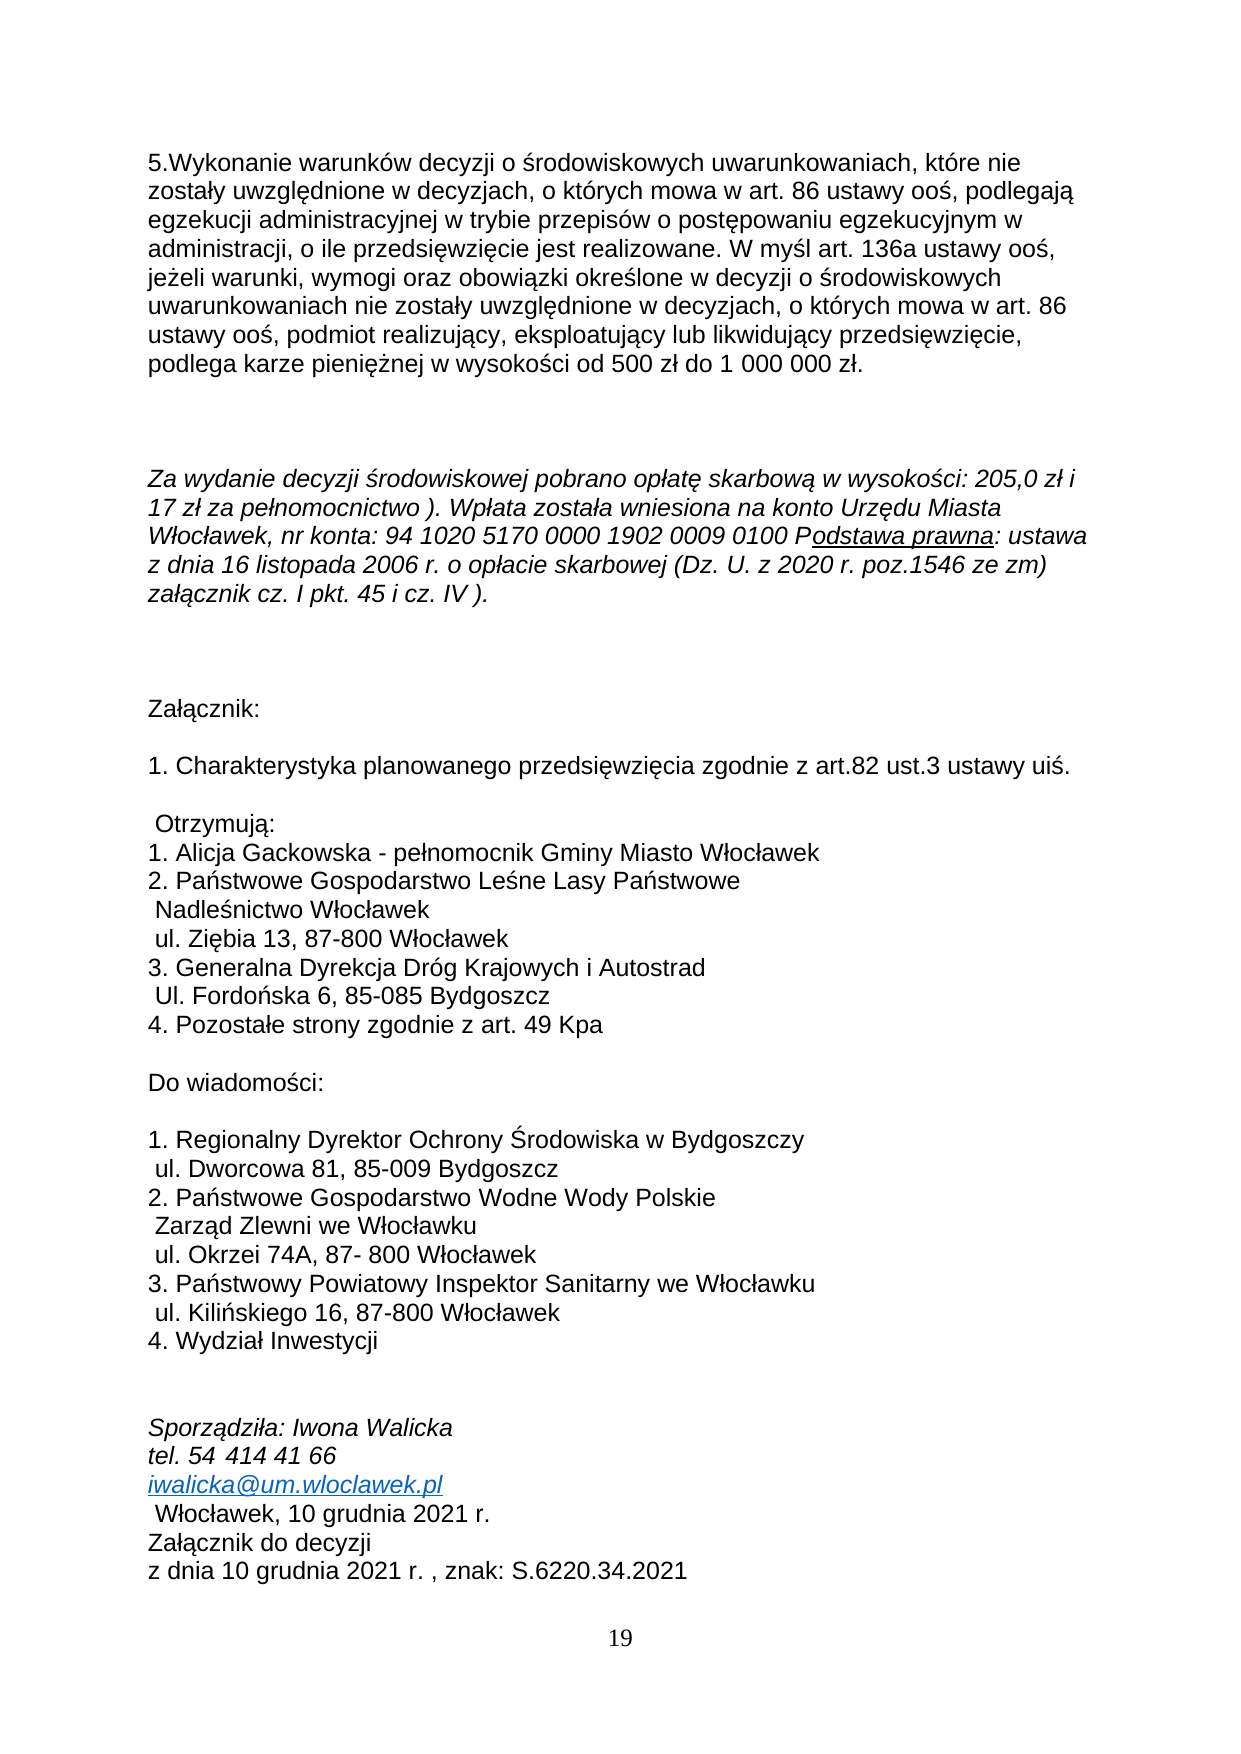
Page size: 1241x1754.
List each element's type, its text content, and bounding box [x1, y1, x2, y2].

text ul. Kilińskiego 16, 87-800 Włocławek [148, 1298, 1093, 1326]
text Do wiadomości: [148, 1068, 1093, 1096]
text ul. Okrzei 74A, 87- 800 Włocławek [148, 1240, 1093, 1269]
text 4. Wydział Inwestycji [148, 1326, 1093, 1355]
text Za wydanie decyzji środowiskowej pobrano opłatę skarbową w wysokości: 205,0 zł i 17 zł za pełnomocnictwo ). Wpłata została wniesiona na konto Urzędu Miasta Włocławek, nr konta: 94 1020 5170 0000 1902 0009 0100 Podstawa prawna: ustawa z dnia 16 listopada 2006 r. o opłacie skarbowej (Dz. U. z 2020 r. poz.1546 ze zm) załącznik cz. I pkt. 45 i cz. IV ). [148, 464, 1093, 608]
text 2. Państwowe Gospodarstwo Leśne Lasy Państwowe [148, 866, 1093, 895]
text Załącznik do decyzji [148, 1528, 1093, 1556]
text Ul. Fordońska 6, 85-085 Bydgoszcz [148, 981, 1093, 1010]
text Otrzymują: [148, 809, 1093, 838]
text z dnia 10 grudnia 2021 r. , znak: S.6220.34.2021 [148, 1556, 1093, 1585]
text Załącznik: [148, 694, 1093, 723]
text 1. Charakterystyka planowanego przedsięwzięcia zgodnie z art.82 ust.3 ustawy uiś. [148, 751, 1093, 780]
text 3. Państwowy Powiatowy Inspektor Sanitarny we Włocławku [148, 1269, 1093, 1298]
text iwalicka@um.wloclawek.pl [148, 1470, 1093, 1499]
text 3. Generalna Dyrekcja Dróg Krajowych i Autostrad [148, 953, 1093, 981]
text ul. Dworcowa 81, 85-009 Bydgoszcz [148, 1154, 1093, 1183]
text 5.Wykonanie warunków decyzji o środowiskowych uwarunkowaniach, które nie zostały uwzględnione w decyzjach, o których mowa w art. 86 ustawy ooś, podlegają egzekucji administracyjnej w trybie przepisów o postępowaniu egzekucyjnym w administracji, o ile przedsięwzięcie jest realizowane. W myśl art. 136a ustawy ooś, jeżeli warunki, wymogi oraz obowiązki określone w decyzji o środowiskowych uwarunkowaniach nie zostały uwzględnione w decyzjach, o których mowa w art. 86 ustawy ooś, podmiot realizujący, eksploatujący lub likwidujący przedsięwzięcie, podlega karze pieniężnej w wysokości od 500 zł do 1 000 000 zł. [148, 148, 1093, 378]
text 1. Alicja Gackowska - pełnomocnik Gminy Miasto Włocławek [148, 838, 1093, 866]
text ul. Ziębia 13, 87-800 Włocławek [148, 924, 1093, 953]
text Nadleśnictwo Włocławek [148, 895, 1093, 924]
text 4. Pozostałe strony zgodnie z art. 49 Kpa [148, 1010, 1093, 1039]
text tel. 54 414 41 66 [148, 1441, 1093, 1470]
text Włocławek, 10 grudnia 2021 r. [148, 1499, 1093, 1528]
text Sporządziła: Iwona Walicka [148, 1413, 1093, 1441]
text Zarząd Zlewni we Włocławku [148, 1211, 1093, 1240]
text 1. Regionalny Dyrektor Ochrony Środowiska w Bydgoszczy [148, 1125, 1093, 1154]
text 2. Państwowe Gospodarstwo Wodne Wody Polskie [148, 1183, 1093, 1211]
